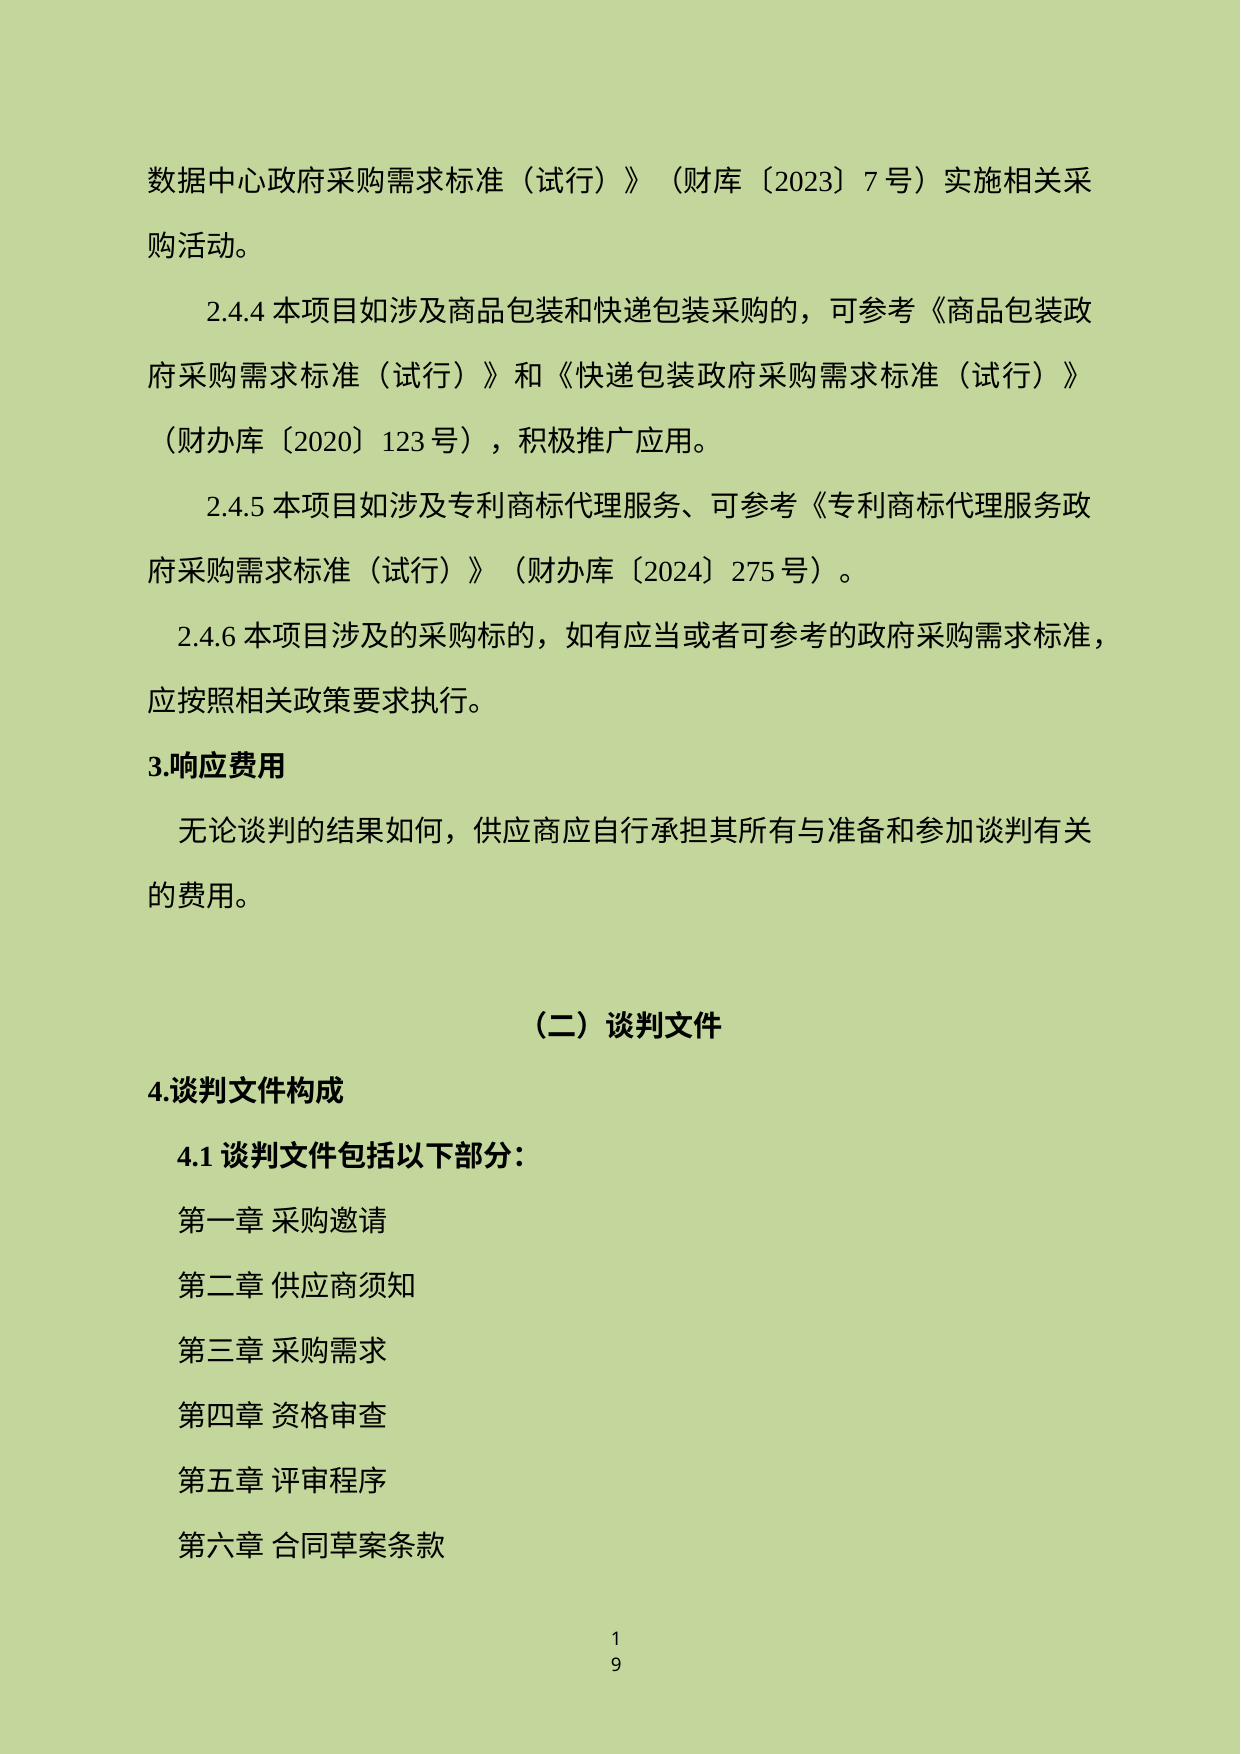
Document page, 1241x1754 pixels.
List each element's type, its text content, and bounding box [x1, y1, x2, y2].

text 第六章 合同草案条款 [148, 1511, 1093, 1576]
text 4.谈判文件构成 [148, 1056, 1093, 1121]
text 无论谈判的结果如何，供应商应自行承担其所有与准备和参加谈判有关的费用。 [148, 796, 1093, 926]
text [148, 146, 1093, 276]
text 3.响应费用 [148, 731, 1093, 796]
text 4.1 谈判文件包括以下部分： [148, 1121, 1093, 1186]
text 第一章 采购邀请 [148, 1186, 1093, 1251]
text 2.4.5 本项目如涉及专利商标代理服务、可参考《专利商标代理服务政府采购需求标准（试行）》（财办库〔2024〕275号）。 [148, 471, 1093, 601]
text （二）谈判文件 [148, 991, 1093, 1056]
text 第四章 资格审查 [148, 1381, 1093, 1446]
text 第三章 采购需求 [148, 1316, 1093, 1381]
text 第二章 供应商须知 [148, 1251, 1093, 1316]
text 2.4.4 本项目如涉及商品包装和快递包装采购的，可参考《商品包装政府采购需求标准（试行）》和《快递包装政府采购需求标准（试行）》（财办库〔2020〕123号），积极推广应用。 [148, 276, 1093, 471]
text 第五章 评审程序 [148, 1446, 1093, 1511]
text 2.4.6 本项目涉及的采购标的，如有应当或者可参考的政府采购需求标准，应按照相关政策要求执行。 [148, 601, 1093, 731]
